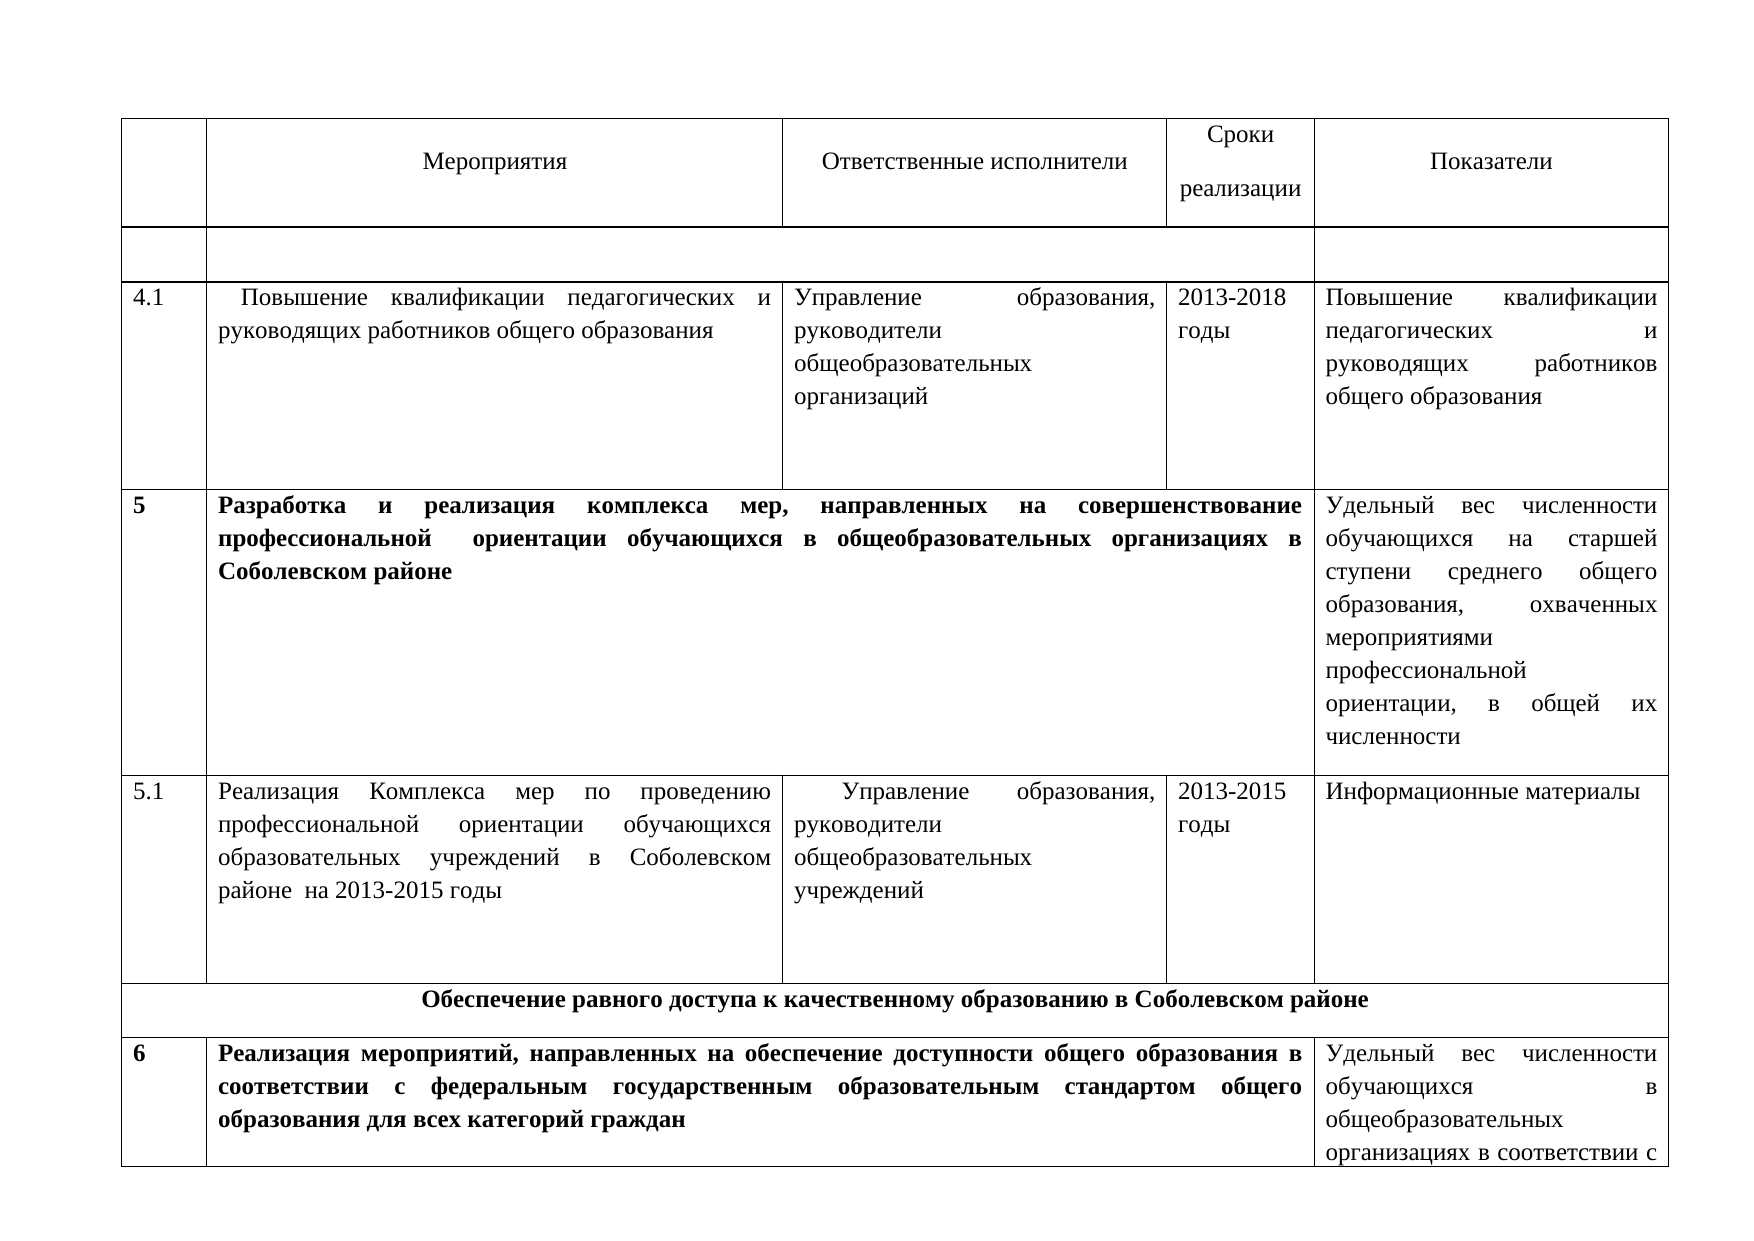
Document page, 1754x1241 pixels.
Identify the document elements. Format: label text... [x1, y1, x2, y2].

table_cell 5 [122, 490, 206, 775]
table_cell 5.1 [122, 776, 206, 983]
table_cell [207, 1038, 1314, 1166]
table_cell Повышение квалификации педагогических и руководящих работников общего образования [1315, 283, 1668, 489]
table_cell 6 [122, 1038, 206, 1166]
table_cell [1315, 1038, 1668, 1166]
table_cell 2013-2018 годы [1167, 283, 1314, 489]
table_cell Обеспечение равного доступа к качественному образованию в Соболевском районе [122, 984, 1668, 1037]
table_cell Информационные материалы [1315, 776, 1668, 983]
table_cell 2013-2015 годы [1167, 776, 1314, 983]
table_cell Управление образования, руководители общеобразовательных учреждений [783, 776, 1166, 983]
table_header Мероприятия [207, 119, 782, 226]
table_cell Повышение квалификации педагогических и руководящих работников общего образования [207, 283, 782, 489]
table_cell Реализация Комплекса мер по проведению профессиональной ориентации обучающихся образовательных учреждений в Соболевском районе на 2013-2015 годы [207, 776, 782, 983]
table_cell Разработка и реализация комплекса мер, направленных на совершенствование профессиональной ориентации обучающихся в общеобразовательных организациях в Соболевском районе [207, 490, 1314, 775]
table_header Показатели [1315, 119, 1668, 226]
table_header Ответственные исполнители [783, 119, 1166, 226]
table_cell [1315, 228, 1668, 281]
table_cell Удельный вес численности обучающихся на старшей ступени среднего общего образования, охваченных мероприятиями профессиональной ориентации, в общей их численности [1315, 490, 1668, 775]
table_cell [207, 228, 1314, 281]
table_header Сроки реализации [1167, 119, 1314, 226]
table_cell 4.1 [122, 283, 206, 489]
table_header [122, 119, 206, 226]
table_cell 4 [122, 228, 206, 281]
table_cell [783, 283, 1166, 489]
